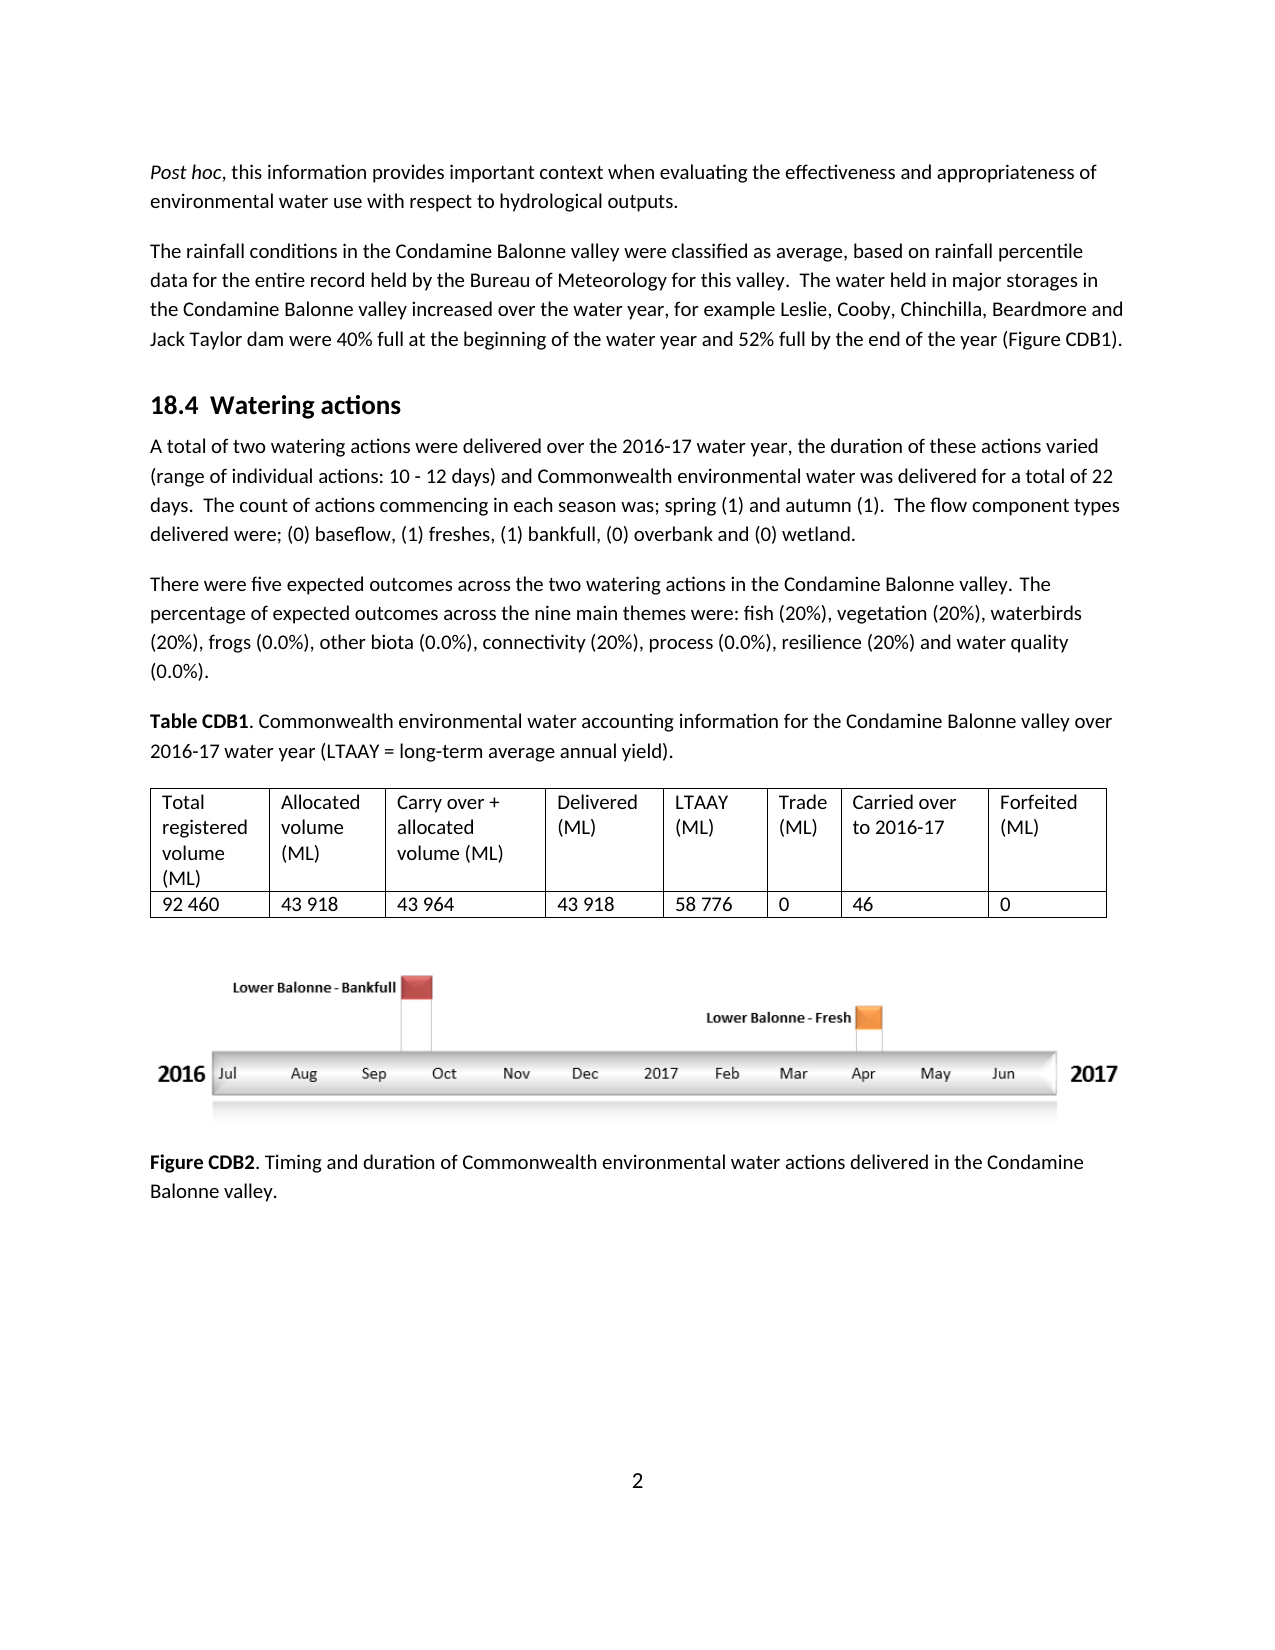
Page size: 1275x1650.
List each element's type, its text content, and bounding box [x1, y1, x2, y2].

text Figure CDB2. Timing and duration of Commonwealth environmental water actions delivered in the Condamine Balonne valley. [150, 1149, 1125, 1204]
text A total of two watering actions were delivered over the 2016-17 water year, the duration of these actions varied (range of individual actions: 10 - 12 days) and Commonwealth environmental water was delivered for a total of 22 days. The count of actions commencing in each season was; spring (1) and autumn (1). The flow component types delivered were; (0) baseflow, (1) freshes, (1) bankfull, (0) overbank and (0) wetland. [150, 434, 1125, 547]
table_cell 43 918 [546, 892, 663, 917]
picture [150, 971, 1125, 1125]
table_cell 0 [989, 892, 1106, 917]
table_header Allocated volume (ML) [270, 789, 385, 891]
table_header Total registered volume (ML) [151, 789, 269, 891]
table_cell 43 964 [386, 892, 545, 917]
text The rainfall conditions in the Condamine Balonne valley were classified as average, based on rainfall percentile data for the entire record held by the Bureau of Meteorology for this valley. The water held in major storages in the Condamine Balonne valley increased over the water year, for example Leslie, Cooby, Chinchilla, Beardmore and Jack Taylor dam were 40% full at the beginning of the water year and 52% full by the end of the year (Figure CDB1). [150, 238, 1125, 351]
table_header Forfeited (ML) [989, 789, 1106, 891]
table_cell 43 918 [270, 892, 385, 917]
table_header Carried over to 2016-17 [842, 789, 988, 891]
text There were five expected outcomes across the two watering actions in the Condamine Balonne valley. The percentage of expected outcomes across the nine main themes were: fish (20%), vegetation (20%), waterbirds (20%), frogs (0.0%), other biota (0.0%), connectivity (20%), process (0.0%), resilience (20%) and water quality (0.0%). [150, 571, 1125, 684]
table_cell 0 [768, 892, 841, 917]
subtitle Watering actions [150, 388, 1125, 421]
table_header Carry over + allocated volume (ML) [386, 789, 545, 891]
table_cell 46 [842, 892, 988, 917]
table_header Trade (ML) [768, 789, 841, 891]
table_cell 58 776 [664, 892, 767, 917]
table_cell 92 460 [151, 892, 269, 917]
table_header LTAAY (ML) [664, 789, 767, 891]
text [150, 159, 1125, 214]
table_header Delivered (ML) [546, 789, 663, 891]
text Table CDB1. Commonwealth environmental water accounting information for the Condamine Balonne valley over 2016-17 water year (LTAAY = long-term average annual yield). [150, 709, 1125, 763]
